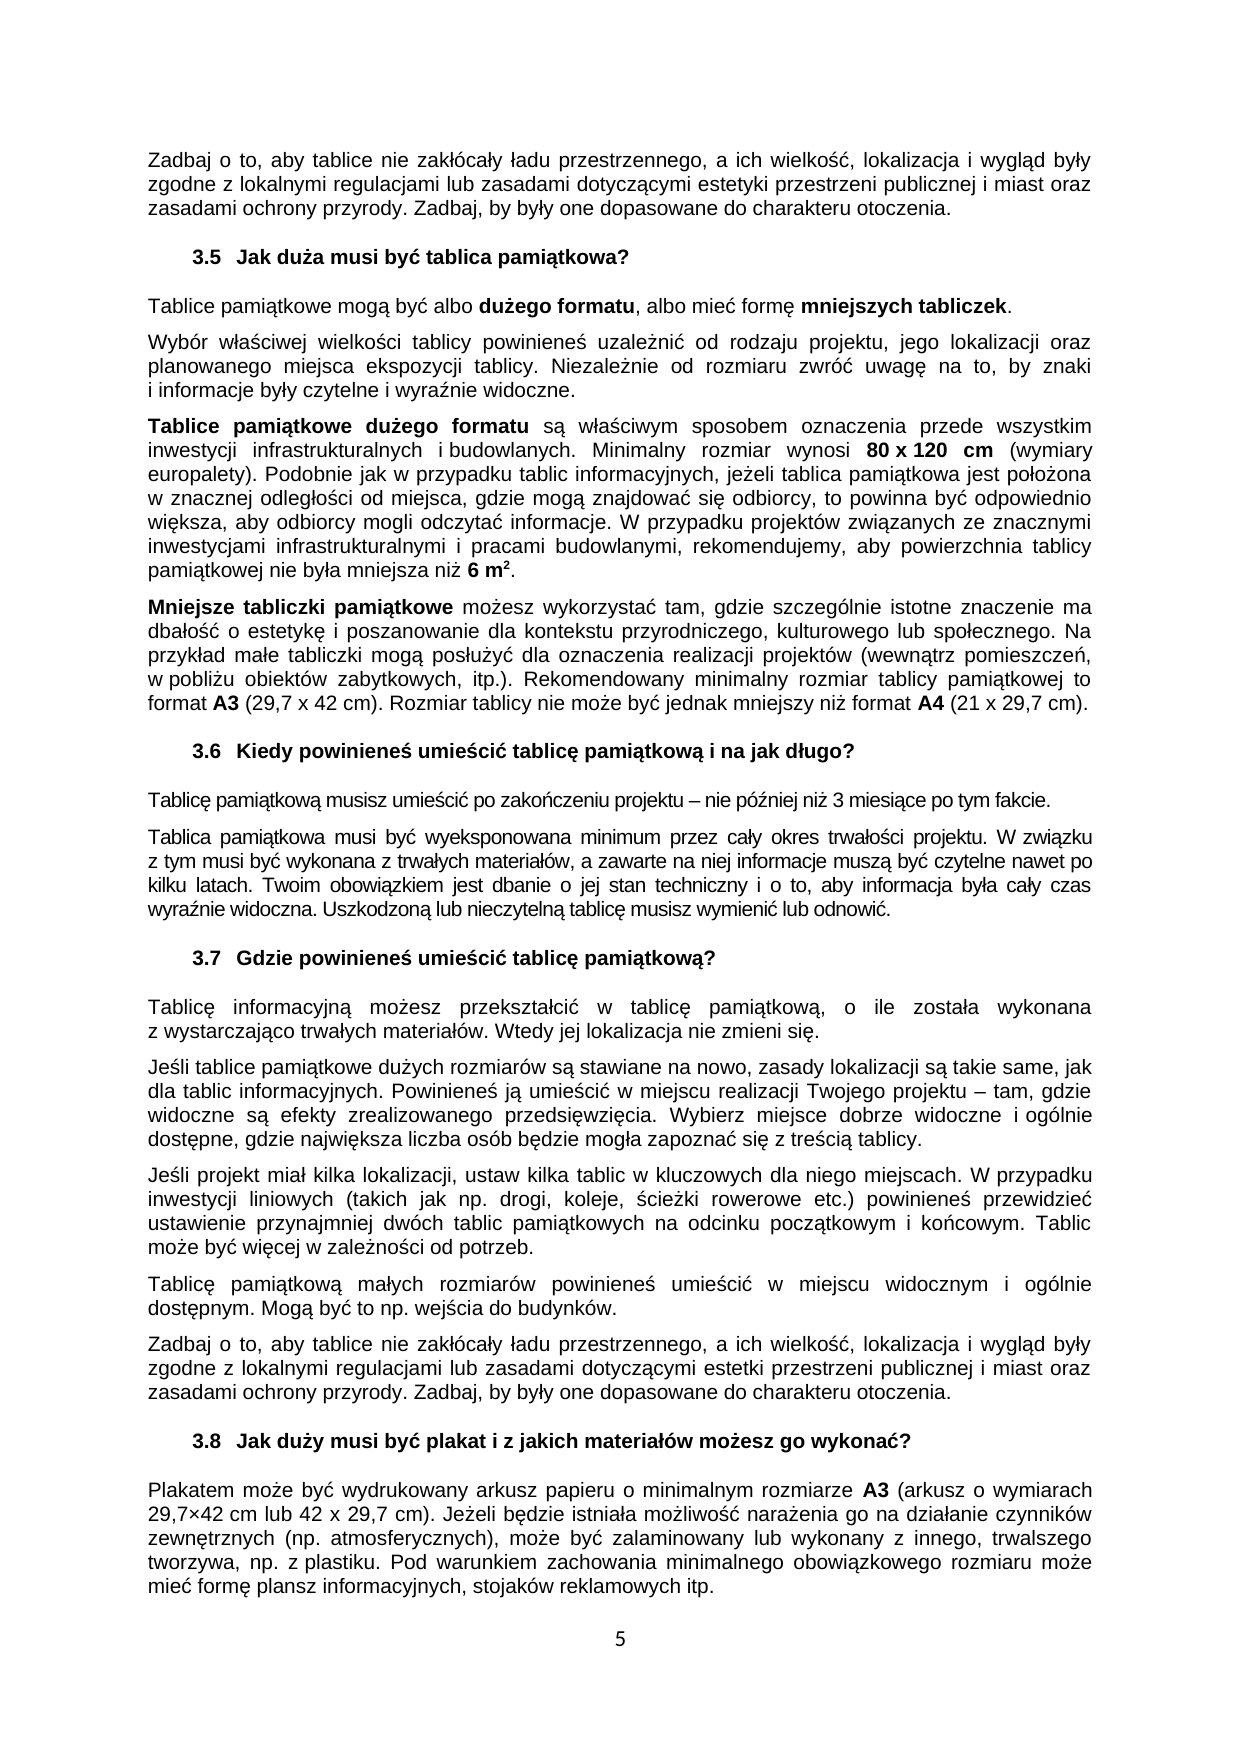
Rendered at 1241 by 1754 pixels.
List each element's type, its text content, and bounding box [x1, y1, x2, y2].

text Tablicę pamiątkową musisz umieścić po zakończeniu projektu – nie później niż 3 miesiące po tym fakcie. [148, 788, 1093, 812]
text Tablicę pamiątkową małych rozmiarów powinieneś umieścić w miejscu widocznym i ogólnie dostępnym. Mogą być to np. wejścia do budynków. [148, 1272, 1093, 1319]
text Tablicę informacyjną możesz przekształcić w tablicę pamiątkową, o ile została wykonana z wystarczająco trwałych materiałów. Wtedy jej lokalizacja nie zmieni się. [148, 994, 1093, 1042]
text Tablice pamiątkowe dużego formatu są właściwym sposobem oznaczenia przede wszystkim inwestycji infrastrukturalnych i budowlanych. Minimalny rozmiar wynosi 80 x 120 cm (wymiary europalety). Podobnie jak w przypadku tablic informacyjnych, jeżeli tablica pamiątkowa jest położona w znacznej odległości od miejsca, gdzie mogą znajdować się odbiorcy, to powinna być odpowiednio większa, aby odbiorcy mogli odczytać informacje. W przypadku projektów związanych ze znacznymi inwestycjami infrastrukturalnymi i pracami budowlanymi, rekomendujemy, aby powierzchnia tablicy pamiątkowej nie była mniejsza niż 6 m2. [148, 414, 1093, 582]
list Gdzie powinieneś umieścić tablicę pamiątkową? [192, 946, 1093, 969]
text Mniejsze tabliczki pamiątkowe możesz wykorzystać tam, gdzie szczególnie istotne znaczenie ma dbałość o estetykę i poszanowanie dla kontekstu przyrodniczego, kulturowego lub społecznego. Na przykład małe tabliczki mogą posłużyć dla oznaczenia realizacji projektów (wewnątrz pomieszczeń, w pobliżu obiektów zabytkowych, itp.). Rekomendowany minimalny rozmiar tablicy pamiątkowej to format A3 (29,7 x 42 cm). Rozmiar tablicy nie może być jednak mniejszy niż format A4 (21 x 29,7 cm). [148, 594, 1093, 714]
text Tablice pamiątkowe mogą być albo dużego formatu, albo mieć formę mniejszych tabliczek. [148, 293, 1093, 317]
text Zadbaj o to, aby tablice nie zakłócały ładu przestrzennego, a ich wielkość, lokalizacja i wygląd były zgodne z lokalnymi regulacjami lub zasadami dotyczącymi estetyki przestrzeni publicznej i miast oraz zasadami ochrony przyrody. Zadbaj, by były one dopasowane do charakteru otoczenia. [148, 148, 1093, 219]
list Kiedy powinieneś umieścić tablicę pamiątkową i na jak długo? [192, 739, 1093, 763]
text Jeśli projekt miał kilka lokalizacji, ustaw kilka tablic w kluczowych dla niego miejscach. W przypadku inwestycji liniowych (takich jak np. drogi, koleje, ścieżki rowerowe etc.) powinieneś przewidzieć ustawienie przynajmniej dwóch tablic pamiątkowych na odcinku początkowym i końcowym. Tablic może być więcej w zależności od potrzeb. [148, 1163, 1093, 1259]
text Jeśli tablice pamiątkowe dużych rozmiarów są stawiane na nowo, zasady lokalizacji są takie same, jak dla tablic informacyjnych. Powinieneś ją umieścić w miejscu realizacji Twojego projektu – tam, gdzie widoczne są efekty zrealizowanego przedsięwzięcia. Wybierz miejsce dobrze widoczne i ogólnie dostępne, gdzie największa liczba osób będzie mogła zapoznać się z treścią tablicy. [148, 1055, 1093, 1151]
text Wybór właściwej wielkości tablicy powinieneś uzależnić od rodzaju projektu, jego lokalizacji oraz planowanego miejsca ekspozycji tablicy. Niezależnie od rozmiaru zwróć uwagę na to, by znaki i informacje były czytelne i wyraźnie widoczne. [148, 330, 1093, 402]
text Tablica pamiątkowa musi być wyeksponowana minimum przez cały okres trwałości projektu. W związku z tym musi być wykonana z trwałych materiałów, a zawarte na niej informacje muszą być czytelne nawet po kilku latach. Twoim obowiązkiem jest dbanie o jej stan techniczny i o to, aby informacja była cały czas wyraźnie widoczna. Uszkodzoną lub nieczytelną tablicę musisz wymienić lub odnowić. [148, 825, 1093, 921]
list Jak duża musi być tablica pamiątkowa? [192, 244, 1093, 268]
list Jak duży musi być plakat i z jakich materiałów możesz go wykonać? [192, 1429, 1093, 1453]
text Plakatem może być wydrukowany arkusz papieru o minimalnym rozmiarze A3 (arkusz o wymiarach 29,7×42 cm lub 42 x 29,7 cm). Jeżeli będzie istniała możliwość narażenia go na działanie czynników zewnętrznych (np. atmosferycznych), może być zalaminowany lub wykonany z innego, trwalszego tworzywa, np. z plastiku. Pod warunkiem zachowania minimalnego obowiązkowego rozmiaru może mieć formę plansz informacyjnych, stojaków reklamowych itp. [148, 1478, 1093, 1598]
text Zadbaj o to, aby tablice nie zakłócały ładu przestrzennego, a ich wielkość, lokalizacja i wygląd były zgodne z lokalnymi regulacjami lub zasadami dotyczącymi estetki przestrzeni publicznej i miast oraz zasadami ochrony przyrody. Zadbaj, by były one dopasowane do charakteru otoczenia. [148, 1332, 1093, 1404]
